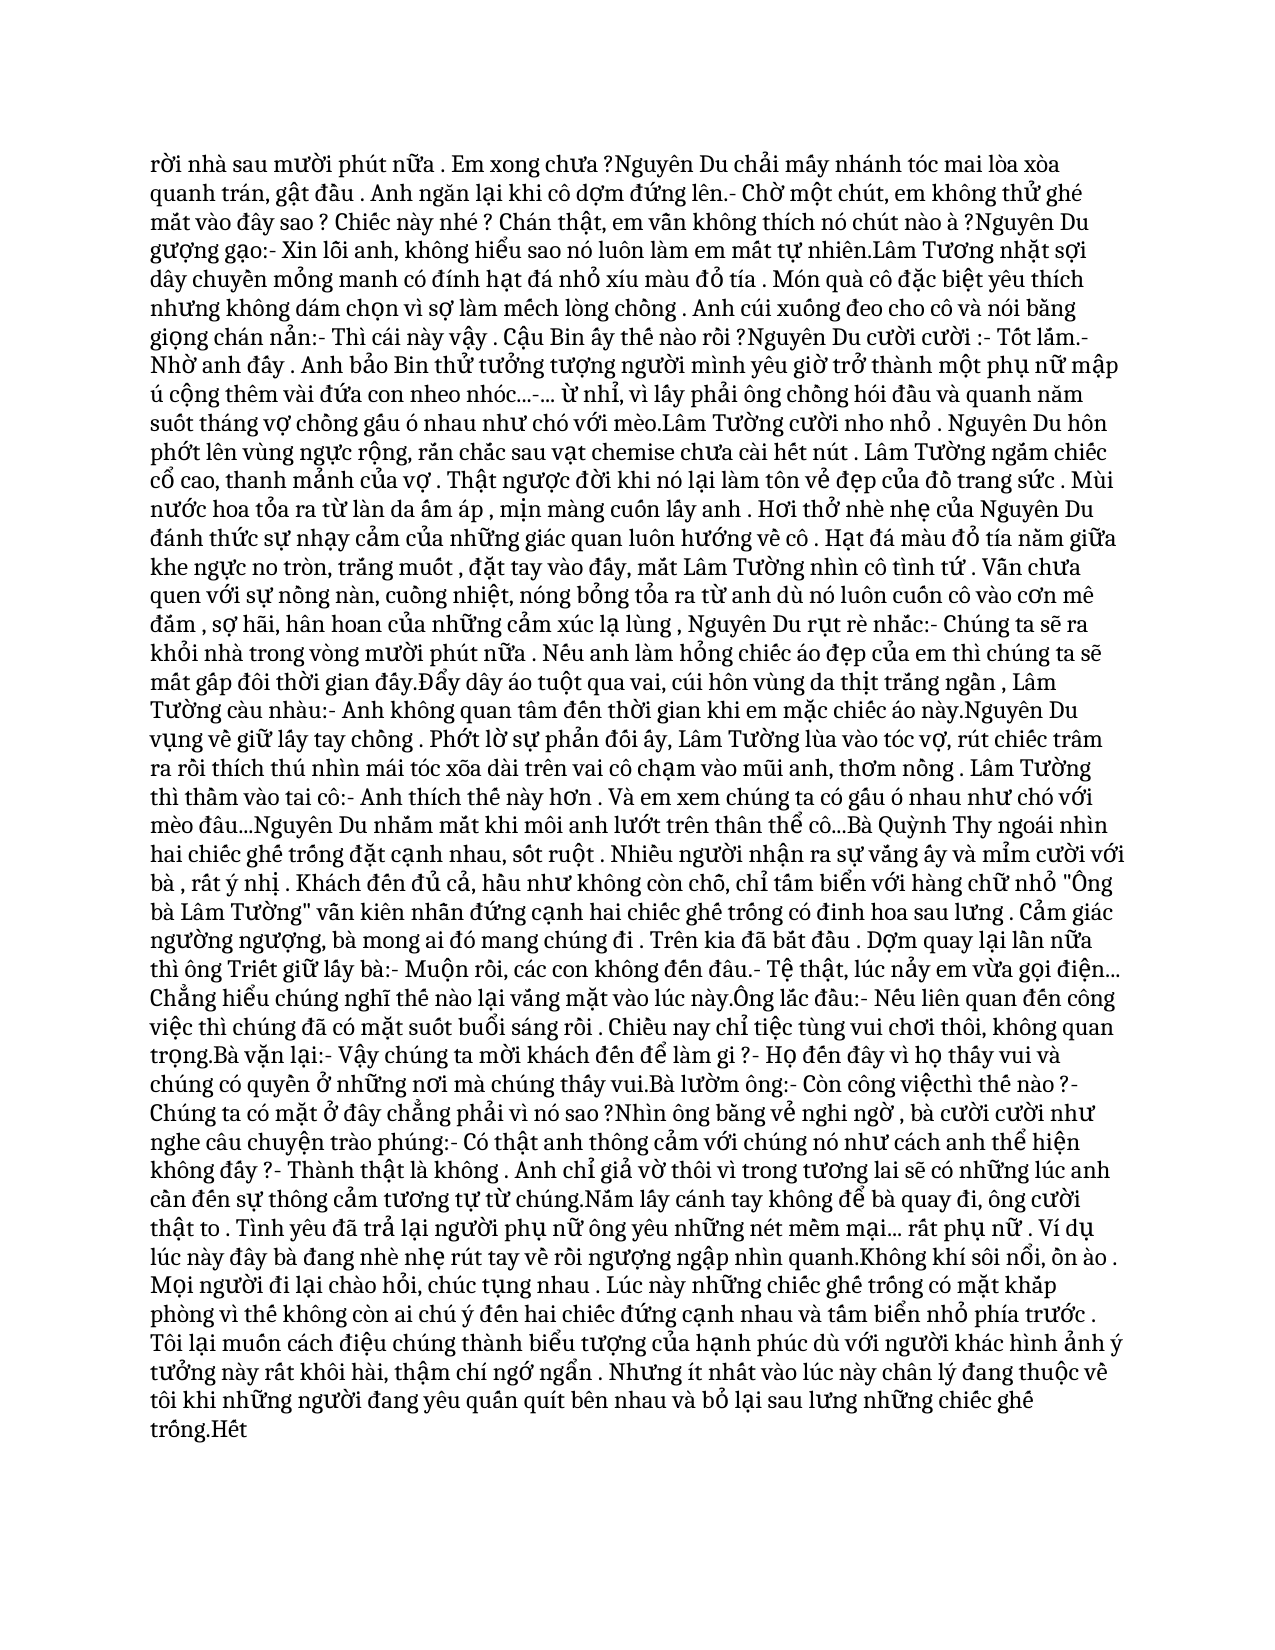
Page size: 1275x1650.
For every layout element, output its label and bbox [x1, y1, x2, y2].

text [150, 150, 1125, 1444]
